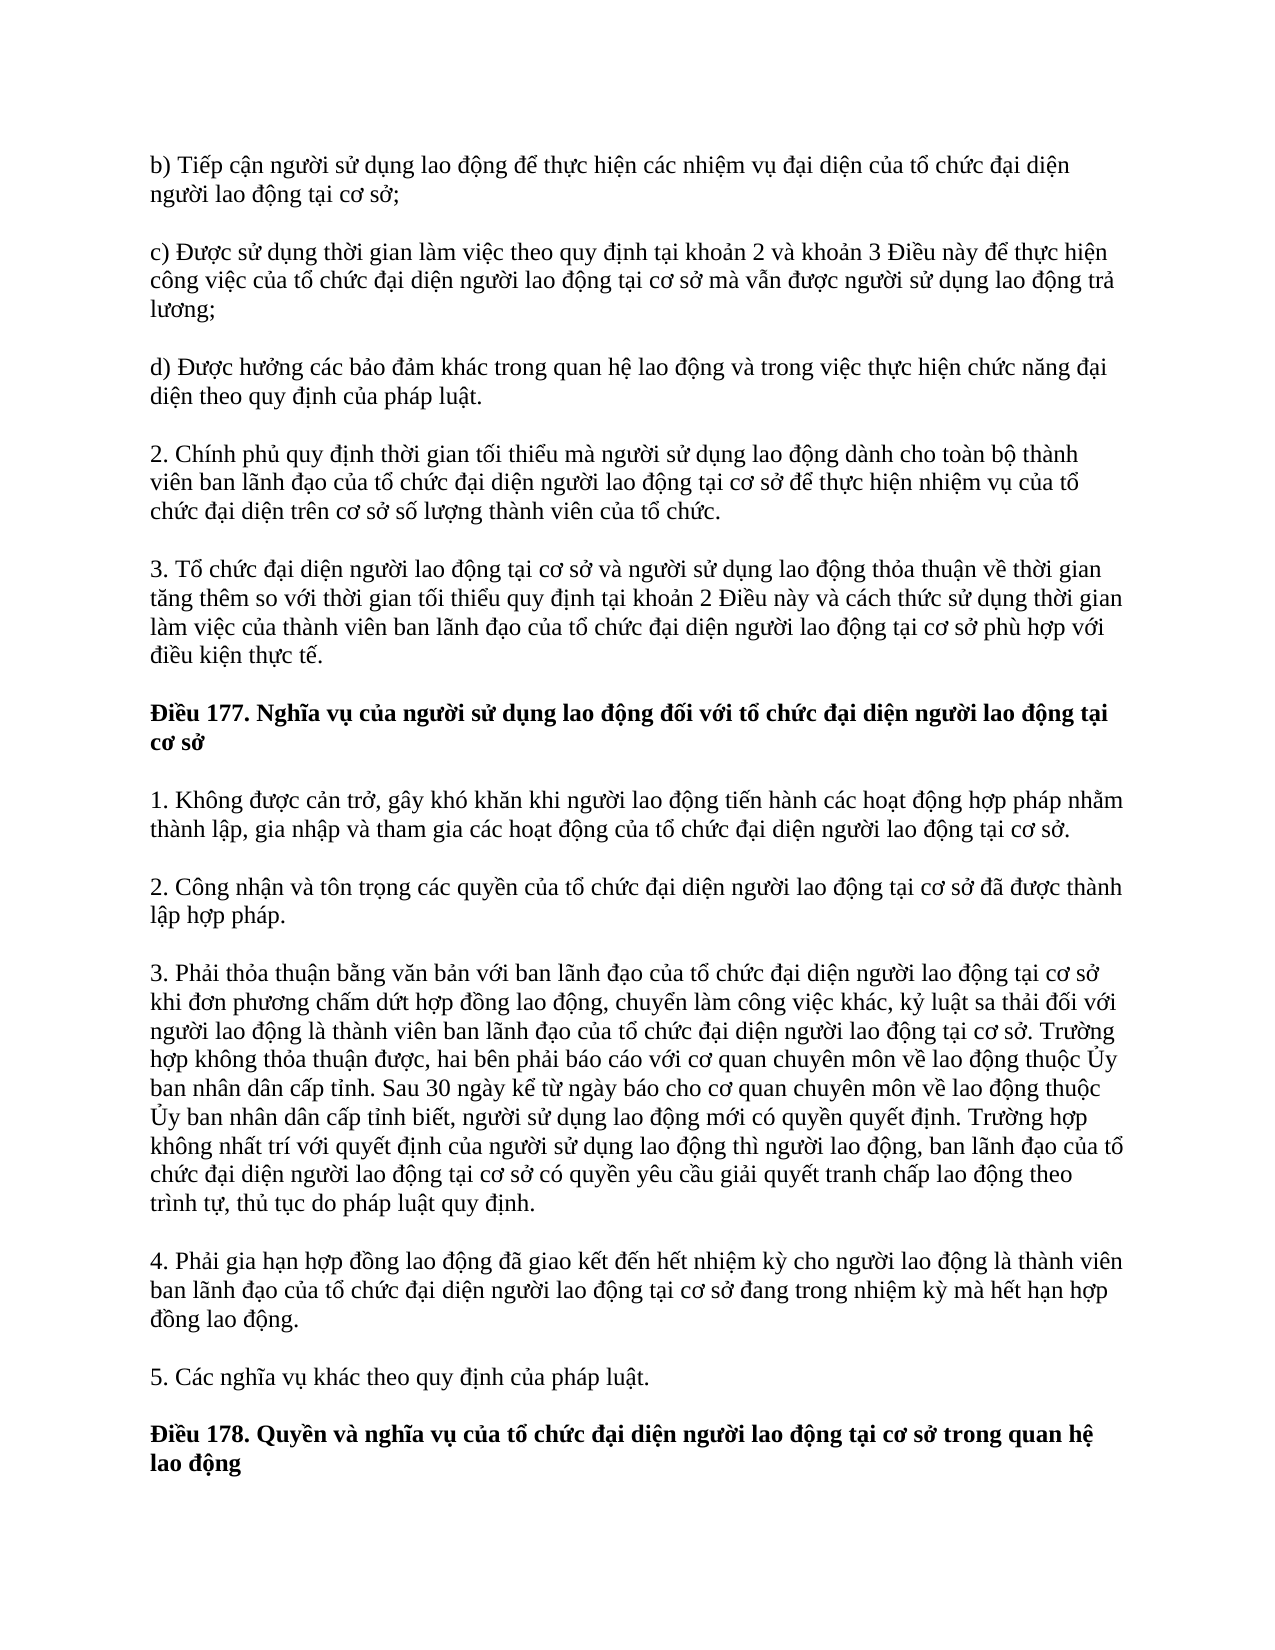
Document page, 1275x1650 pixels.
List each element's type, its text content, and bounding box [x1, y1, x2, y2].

text d) Được hưởng các bảo đảm khác trong quan hệ lao động và trong việc thực hiện chức năng đại diện theo quy định của pháp luật. [150, 352, 1125, 409]
text 3. Tổ chức đại diện người lao động tại cơ sở và người sử dụng lao động thỏa thuận về thời gian tăng thêm so với thời gian tối thiểu quy định tại khoản 2 Điều này và cách thức sử dụng thời gian làm việc của thành viên ban lãnh đạo của tổ chức đại diện người lao động tại cơ sở phù hợp với điều kiện thực tế. [150, 554, 1125, 669]
text Điều 177. Nghĩa vụ của người sử dụng lao động đối với tổ chức đại diện người lao động tại cơ sở [150, 698, 1125, 756]
text b) Tiếp cận người sử dụng lao động để thực hiện các nhiệm vụ đại diện của tổ chức đại diện người lao động tại cơ sở; [150, 150, 1125, 207]
text 4. Phải gia hạn hợp đồng lao động đã giao kết đến hết nhiệm kỳ cho người lao động là thành viên ban lãnh đạo của tổ chức đại diện người lao động tại cơ sở đang trong nhiệm kỳ mà hết hạn hợp đồng lao động. [150, 1246, 1125, 1332]
text 1. Không được cản trở, gây khó khăn khi người lao động tiến hành các hoạt động hợp pháp nhằm thành lập, gia nhập và tham gia các hoạt động của tổ chức đại diện người lao động tại cơ sở. [150, 785, 1125, 842]
text 2. Chính phủ quy định thời gian tối thiểu mà người sử dụng lao động dành cho toàn bộ thành viên ban lãnh đạo của tổ chức đại diện người lao động tại cơ sở để thực hiện nhiệm vụ của tổ chức đại diện trên cơ sở số lượng thành viên của tổ chức. [150, 439, 1125, 525]
text Điều 178. Quyền và nghĩa vụ của tổ chức đại diện người lao động tại cơ sở trong quan hệ lao động [150, 1419, 1125, 1477]
text 3. Phải thỏa thuận bằng văn bản với ban lãnh đạo của tổ chức đại diện người lao động tại cơ sở khi đơn phương chấm dứt hợp đồng lao động, chuyển làm công việc khác, kỷ luật sa thải đối với người lao động là thành viên ban lãnh đạo của tổ chức đại diện người lao động tại cơ sở. Trường hợp không thỏa thuận được, hai bên phải báo cáo với cơ quan chuyên môn về lao động thuộc Ủy ban nhân dân cấp tỉnh. Sau 30 ngày kể từ ngày báo cho cơ quan chuyên môn về lao động thuộc Ủy ban nhân dân cấp tỉnh biết, người sử dụng lao động mới có quyền quyết định. Trường hợp không nhất trí với quyết định của người sử dụng lao động thì người lao động, ban lãnh đạo của tổ chức đại diện người lao động tại cơ sở có quyền yêu cầu giải quyết tranh chấp lao động theo trình tự, thủ tục do pháp luật quy định. [150, 958, 1125, 1217]
text 2. Công nhận và tôn trọng các quyền của tổ chức đại diện người lao động tại cơ sở đã được thành lập hợp pháp. [150, 872, 1125, 929]
text 5. Các nghĩa vụ khác theo quy định của pháp luật. [150, 1362, 1125, 1390]
text c) Được sử dụng thời gian làm việc theo quy định tại khoản 2 và khoản 3 Điều này để thực hiện công việc của tổ chức đại diện người lao động tại cơ sở mà vẫn được người sử dụng lao động trả lương; [150, 237, 1125, 323]
